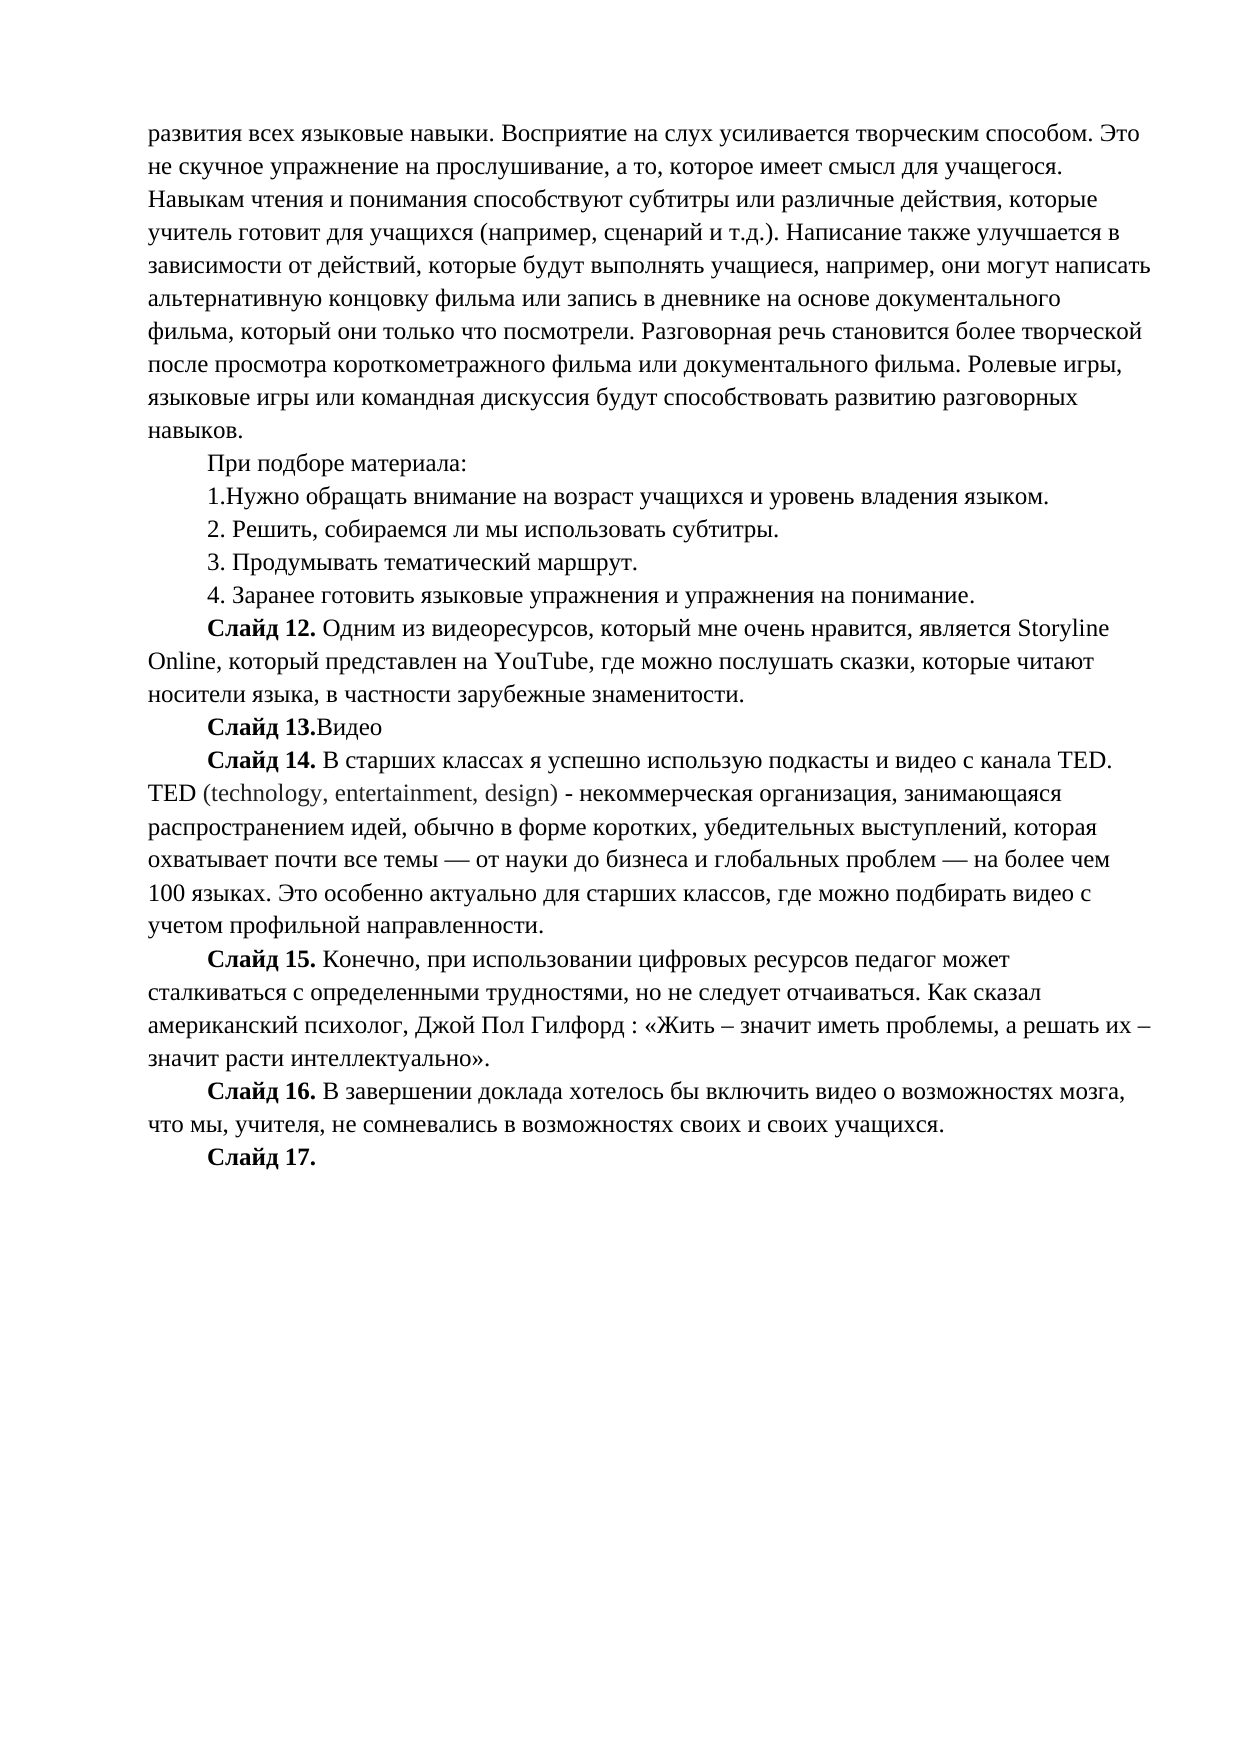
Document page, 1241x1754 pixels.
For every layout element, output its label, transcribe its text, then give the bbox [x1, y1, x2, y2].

text 4. Заранее готовить языковые упражнения и упражнения на понимание. [148, 580, 1152, 609]
text Слайд 13.Видео [148, 712, 1152, 741]
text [148, 118, 1152, 444]
text 3. Продумывать тематический маршрут. [148, 547, 1152, 576]
text 1.Нужно обращать внимание на возраст учащихся и уровень владения языком. [148, 481, 1152, 510]
text Слайд 17. [148, 1142, 1152, 1171]
text При подборе материала: [148, 448, 1152, 477]
text 2. Решить, собираемся ли мы использовать субтитры. [148, 514, 1152, 543]
text Слайд 16. В завершении доклада хотелось бы включить видео о возможностях мозга, что мы, учителя, не сомневались в возможностях своих и своих учащихся. [148, 1076, 1152, 1137]
text Слайд 15. Конечно, при использовании цифровых ресурсов педагог может сталкиваться с определенными трудностями, но не следует отчаиваться. Как сказал американский психолог, Джой Пол Гилфорд : «Жить – значит иметь проблемы, а решать их – значит расти интеллектуально». [148, 944, 1152, 1071]
text Слайд 14. В старших классах я успешно использую подкасты и видео с канала TED. TED (technology, entertainment, design) - некоммерческая организация, занимающаяся распространением идей, обычно в форме коротких, убедительных выступлений, которая охватывает почти все темы — от науки до бизнеса и глобальных проблем — на более чем 100 языках. Это особенно актуально для старших классов, где можно подбирать видео с учетом профильной направленности. [148, 746, 1152, 939]
text Слайд 12. Одним из видеоресурсов, который мне очень нравится, является Storyline Online, который представлен на YouTube, где можно послушать сказки, которые читают носители языка, в частности зарубежные знаменитости. [148, 613, 1152, 708]
